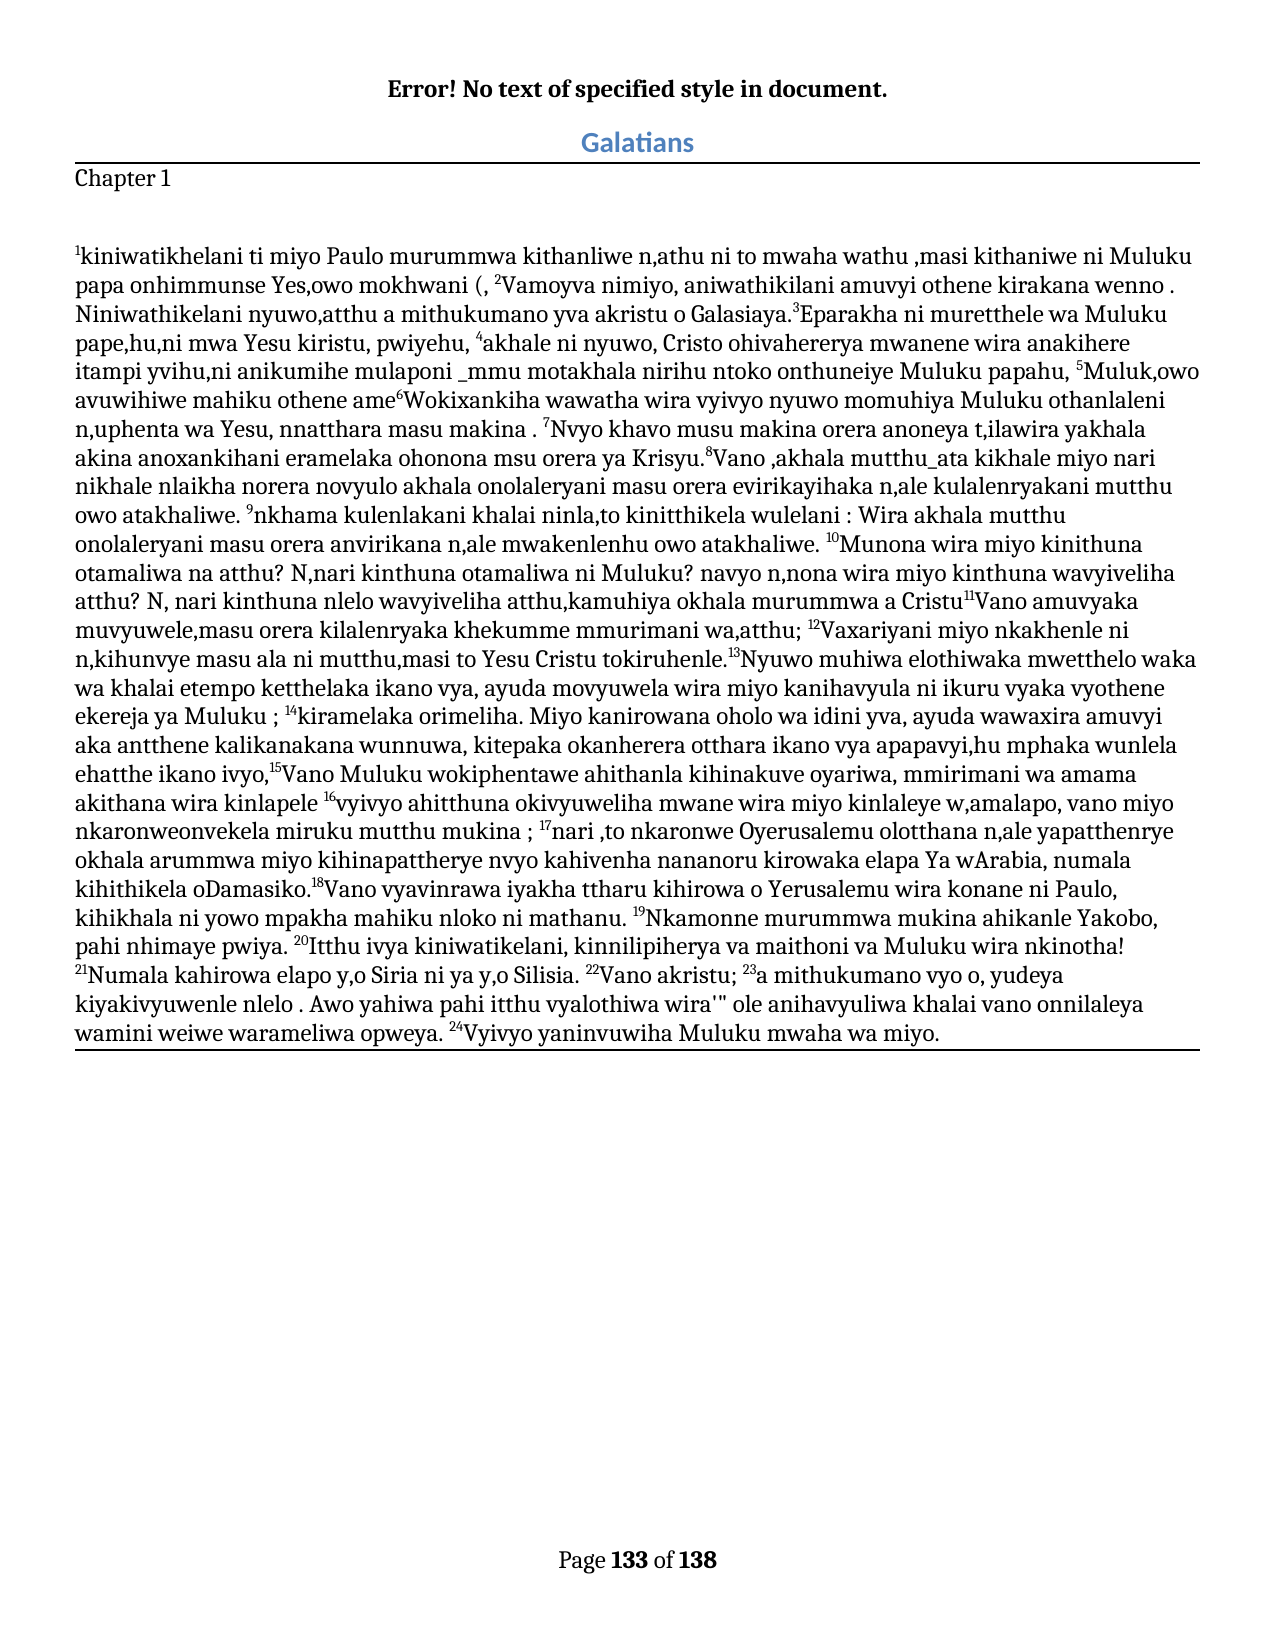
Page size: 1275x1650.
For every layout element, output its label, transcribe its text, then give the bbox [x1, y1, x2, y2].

subtitle Galatians [75, 124, 1200, 162]
text Chapter 1 [75, 164, 1200, 221]
text 1kiniwatikhelani ti miyo Paulo murummwa kithanliwe n,athu ni to mwaha wathu ,masi kithaniwe ni Muluku papa onhimmunse Yes,owo mokhwani (, 2Vamoyva nimiyo, aniwathikilani amuvyi othene kirakana wenno . Niniwathikelani nyuwo,atthu a mithukumano yva akristu o Galasiaya.3Eparakha ni muretthele wa Muluku pape,hu,ni mwa Yesu kiristu, pwiyehu, 4akhale ni nyuwo, Cristo ohivahererya mwanene wira anakihere itampi yvihu,ni anikumihe mulaponi _mmu motakhala nirihu ntoko onthuneiye Muluku papahu, 5Muluk,owo avuwihiwe mahiku othene ame6Wokixankiha wawatha wira vyivyo nyuwo momuhiya Muluku othanlaleni n,uphenta wa Yesu, nnatthara masu makina . 7Nvyo khavo musu makina orera anoneya t,ilawira yakhala akina anoxankihani eramelaka ohonona msu orera ya Krisyu.8Vano ,akhala mutthu_ata kikhale miyo nari nikhale nlaikha norera novyulo akhala onolaleryani masu orera evirikayihaka n,ale kulalenryakani mutthu owo atakhaliwe. 9nkhama kulenlakani khalai ninla,to kinitthikela wulelani : Wira akhala mutthu onolaleryani masu orera anvirikana n,ale mwakenlenhu owo atakhaliwe. 10Munona wira miyo kinithuna otamaliwa na atthu? N,nari kinthuna otamaliwa ni Muluku? navyo n,nona wira miyo kinthuna wavyiveliha atthu? N, nari kinthuna nlelo wavyiveliha atthu,kamuhiya okhala murummwa a Cristu11Vano amuvyaka muvyuwele,masu orera kilalenryaka khekumme mmurimani wa,atthu; 12Vaxariyani miyo nkakhenle ni n,kihunvye masu ala ni mutthu,masi to Yesu Cristu tokiruhenle.13Nyuwo muhiwa elothiwaka mwetthelo waka wa khalai etempo ketthelaka ikano vya, ayuda movyuwela wira miyo kanihavyula ni ikuru vyaka vyothene ekereja ya Muluku ; 14kiramelaka orimeliha. Miyo kanirowana oholo wa idini yva, ayuda wawaxira amuvyi aka antthene kalikanakana wunnuwa, kitepaka okanherera otthara ikano vya apapavyi,hu mphaka wunlela ehatthe ikano ivyo,15Vano Muluku wokiphentawe ahithanla kihinakuve oyariwa, mmirimani wa amama akithana wira kinlapele 16vyivyo ahitthuna okivyuweliha mwane wira miyo kinlaleye w,amalapo, vano miyo nkaronweonvekela miruku mutthu mukina ; 17nari ,to nkaronwe Oyerusalemu olotthana n,ale yapatthenrye okhala arummwa miyo kihinapattherye nvyo kahivenha nananoru kirowaka elapa Ya wArabia, numala kihithikela oDamasiko.18Vano vyavinrawa iyakha ttharu kihirowa o Yerusalemu wira konane ni Paulo, kihikhala ni yowo mpakha mahiku nloko ni mathanu. 19Nkamonne murummwa mukina ahikanle Yakobo, pahi nhimaye pwiya. 20Itthu ivya kiniwatikelani, kinnilipiherya va maithoni va Muluku wira nkinotha!21Numala kahirowa elapo y,o Siria ni ya y,o Silisia. 22Vano akristu; 23a mithukumano vyo o, yudeya kiyakivyuwenle nlelo . Awo yahiwa pahi itthu vyalothiwa wira'" ole anihavyuliwa khalai vano onnilaleya wamini weiwe warameliwa opweya. 24Vyivyo yaninvuwiha Muluku mwaha wa miyo. [75, 242, 1200, 1049]
